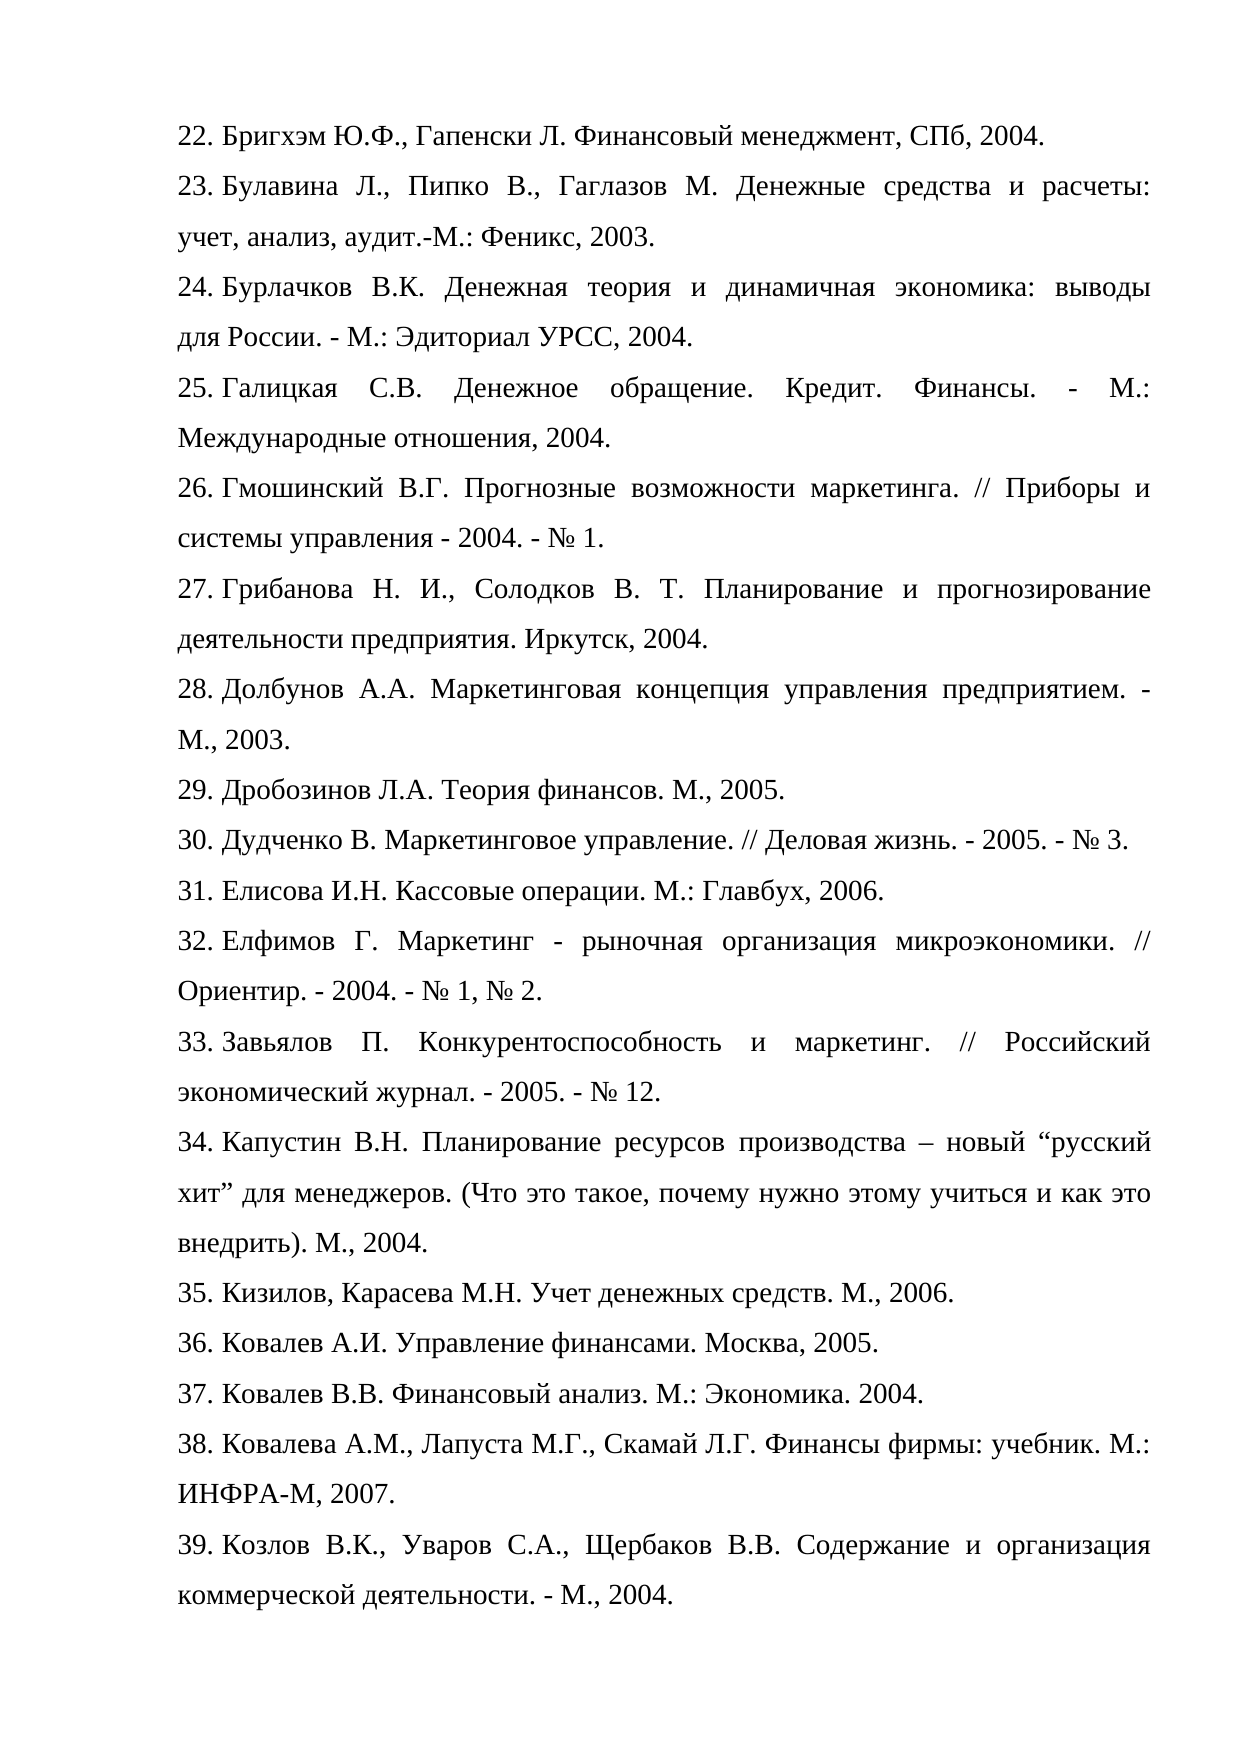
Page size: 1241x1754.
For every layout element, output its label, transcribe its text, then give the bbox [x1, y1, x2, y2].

list Капустин В.Н. Планирование ресурсов производства – новый “русский хит” для менеджеров. (Что это такое, почему нужно этому учиться и как это внедрить). М., 2004. [177, 1124, 1152, 1258]
list Ковалев А.И. Управление финансами. Москва, 2005. [177, 1326, 1152, 1359]
list Гмошинский В.Г. Прогнозные возможности маркетинга. // Приборы и системы управления - 2004. - № 1. [177, 470, 1152, 554]
list Ковалева А.М., Лапуста М.Г., Скамай Л.Г. Финансы фирмы: учебник. М.: ИНФРА-М, 2007. [177, 1426, 1152, 1510]
list Дробозинов Л.А. Теория финансов. М., 2005. [177, 772, 1152, 806]
list Бригхэм Ю.Ф., Гапенски Л. Финансовый менеджмент, СПб, 2004. [177, 118, 1152, 152]
list Кизилов, Карасева М.Н. Учет денежных средств. М., 2006. [177, 1275, 1152, 1309]
list Грибанова Н. И., Солодков В. Т. Планирование и прогнозирование деятельности предприятия. Иркутск, 2004. [177, 571, 1152, 655]
list Булавина Л., Пипко В., Гаглазов М. Денежные средства и расчеты: учет, анализ, аудит.-М.: Феникс, 2003. [177, 168, 1152, 252]
list Завьялов П. Конкурентоспособность и маркетинг. // Российский экономический журнал. - 2005. - № 12. [177, 1024, 1152, 1108]
list Елфимов Г. Маркетинг - рыночная организация микроэкономики. // Ориентир. - 2004. - № 1, № 2. [177, 923, 1152, 1007]
list Галицкая С.В. Денежное обращение. Кредит. Финансы. - М.: Международные отношения, 2004. [177, 370, 1152, 453]
list Ковалев В.В. Финансовый анализ. М.: Экономика. 2004. [177, 1376, 1152, 1409]
list Дудченко В. Маркетинговое управление. // Деловая жизнь. - 2005. - № 3. [177, 822, 1152, 856]
list Долбунов А.А. Маркетинговая концепция управления предприятием. - М., 2003. [177, 672, 1152, 755]
list Елисова И.Н. Кассовые операции. М.: Главбух, 2006. [177, 873, 1152, 906]
list Козлов В.К., Уваров С.А., Щербаков В.В. Содержание и организация коммерческой деятельности. - М., 2004. [177, 1527, 1152, 1611]
list Бурлачков В.К. Денежная теория и динамичная экономика: выводы для России. - М.: Эдиториал УРСС, 2004. [177, 269, 1152, 353]
